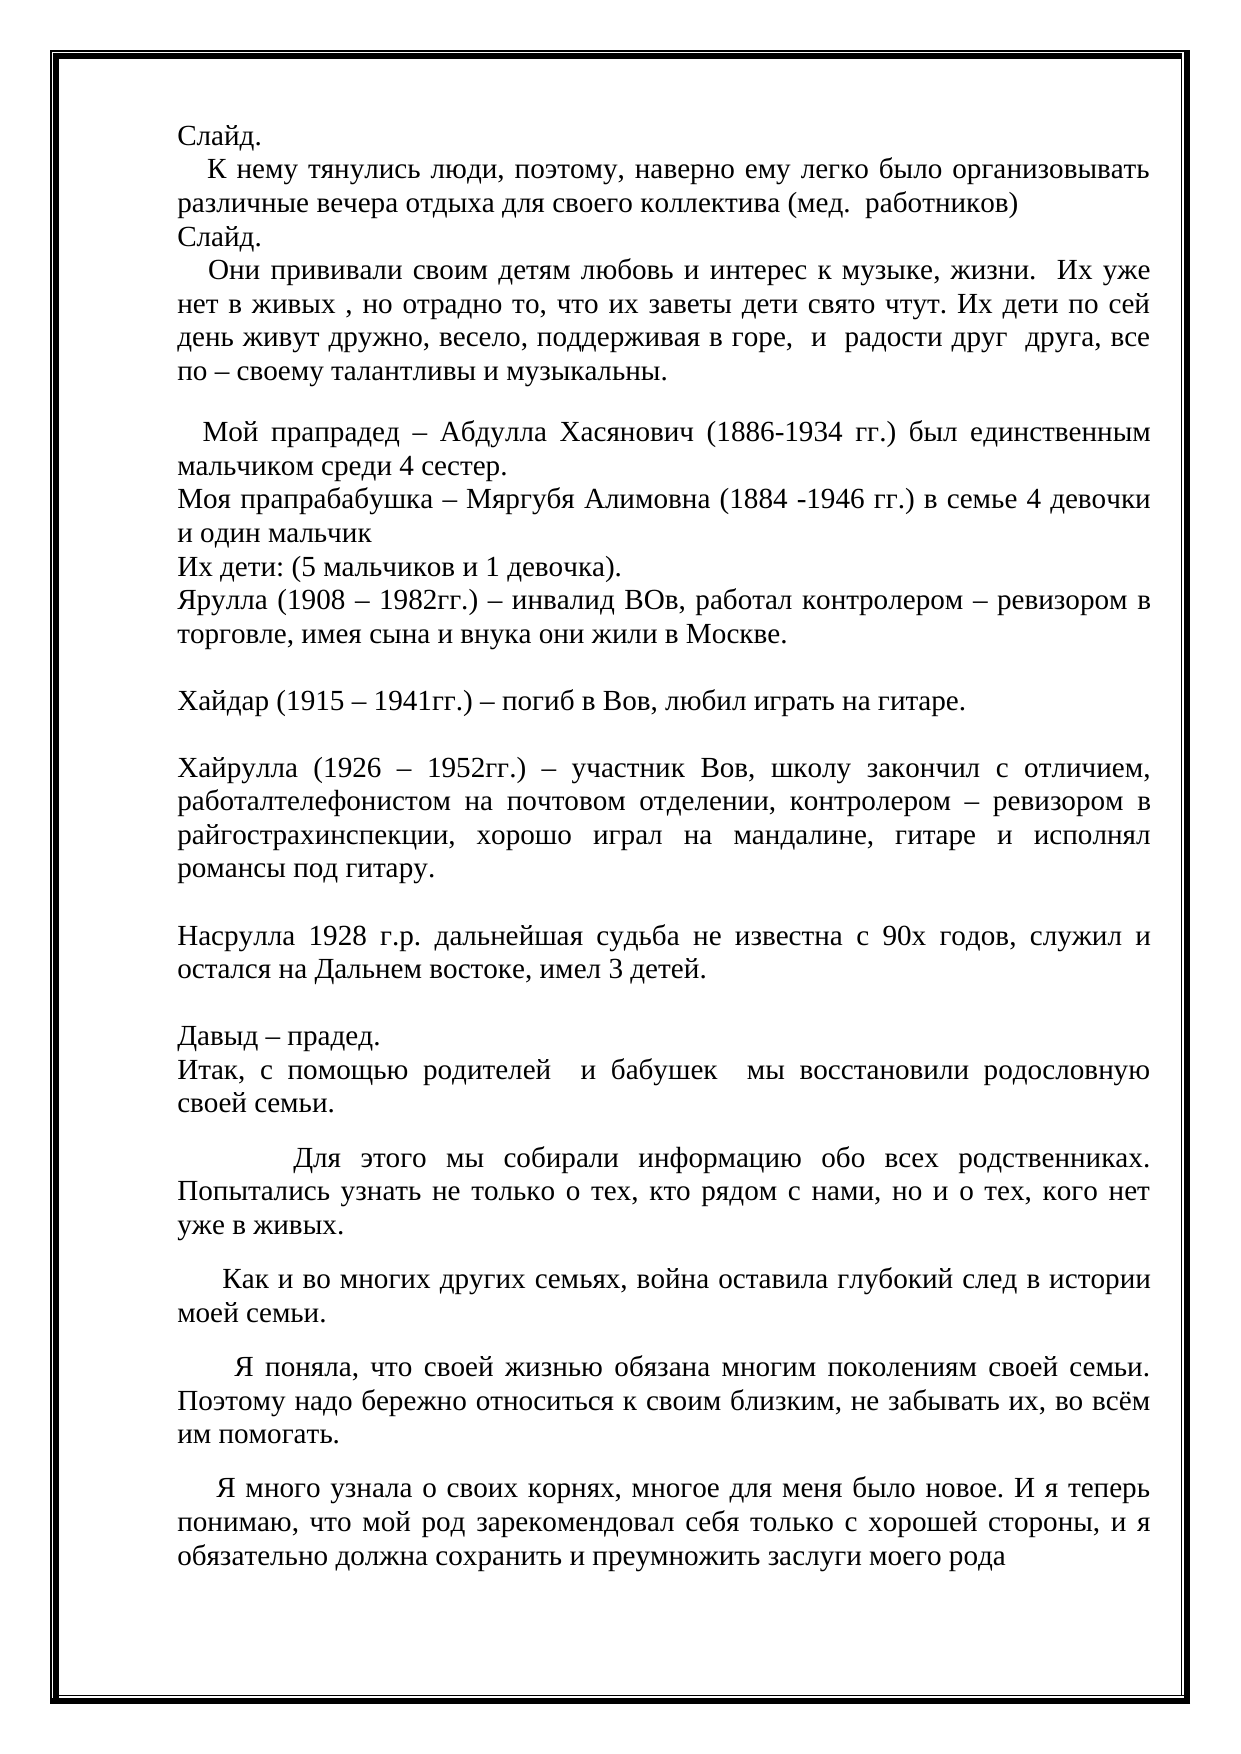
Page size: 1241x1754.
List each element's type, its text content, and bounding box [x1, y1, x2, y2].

text Они прививали своим детям любовь и интерес к музыке, жизни. Их уже нет в живых , но отрадно то, что их заветы дети свято чтут. Их дети по сей день живут дружно, весело, поддерживая в горе, и радости друг друга, все по – своему талантливы и музыкальны. [177, 252, 1152, 386]
text Ярулла (1908 – 1982гг.) – инвалид ВОв, работал контролером – ревизором в торговле, имея сына и внука они жили в Москве. [177, 582, 1152, 649]
text Как и во многих других семьях, война оставила глубокий след в истории моей семьи. [177, 1261, 1152, 1328]
text Я поняла, что своей жизнью обязана многим поколениям своей семьи. Поэтому надо бережно относиться к своим близким, не забывать их, во всём им помогать. [177, 1349, 1152, 1450]
text Насрулла 1928 г.р. дальнейшая судьба не известна с 90х годов, служил и остался на Дальнем востоке, имел 3 детей. [177, 918, 1152, 985]
text Я много узнала о своих корнях, многое для меня было новое. И я теперь понимаю, что мой род зарекомендовал себя только с хорошей стороны, и я обязательно должна сохранить и преумножить заслуги моего рода [177, 1471, 1152, 1571]
text К нему тянулись люди, поэтому, наверно ему легко было организовывать различные вечера отдыха для своего коллектива (мед. работников) [177, 152, 1152, 219]
text Моя прапрабабушка – Мяргубя Алимовна (1884 -1946 гг.) в семье 4 девочки и один мальчик [177, 482, 1152, 549]
text Для этого мы собирали информацию обо всех родственниках. Попытались узнать не только о тех, кто рядом с нами, но и о тех, кого нет уже в живых. [177, 1140, 1152, 1240]
text Слайд. [177, 118, 1152, 152]
text Мой прапрадед – Абдулла Хасянович (1886-1934 гг.) был единственным мальчиком среди 4 сестер. [177, 414, 1152, 482]
text Хайрулла (1926 – 1952гг.) – участник Вов, школу закончил с отличием, работалтелефонистом на почтовом отделении, контролером – ревизором в райгострахинспекции, хорошо играл на мандалине, гитаре и исполнял романсы под гитару. [177, 750, 1152, 884]
text Их дети: (5 мальчиков и 1 девочка). [177, 549, 1152, 582]
text Итак, с помощью родителей и бабушек мы восстановили родословную своей семьи. [177, 1052, 1152, 1119]
text Давыд – прадед. [177, 1018, 1152, 1052]
text Хайдар (1915 – 1941гг.) – погиб в Вов, любил играть на гитаре. [177, 683, 1152, 716]
text Слайд. [177, 219, 1152, 252]
